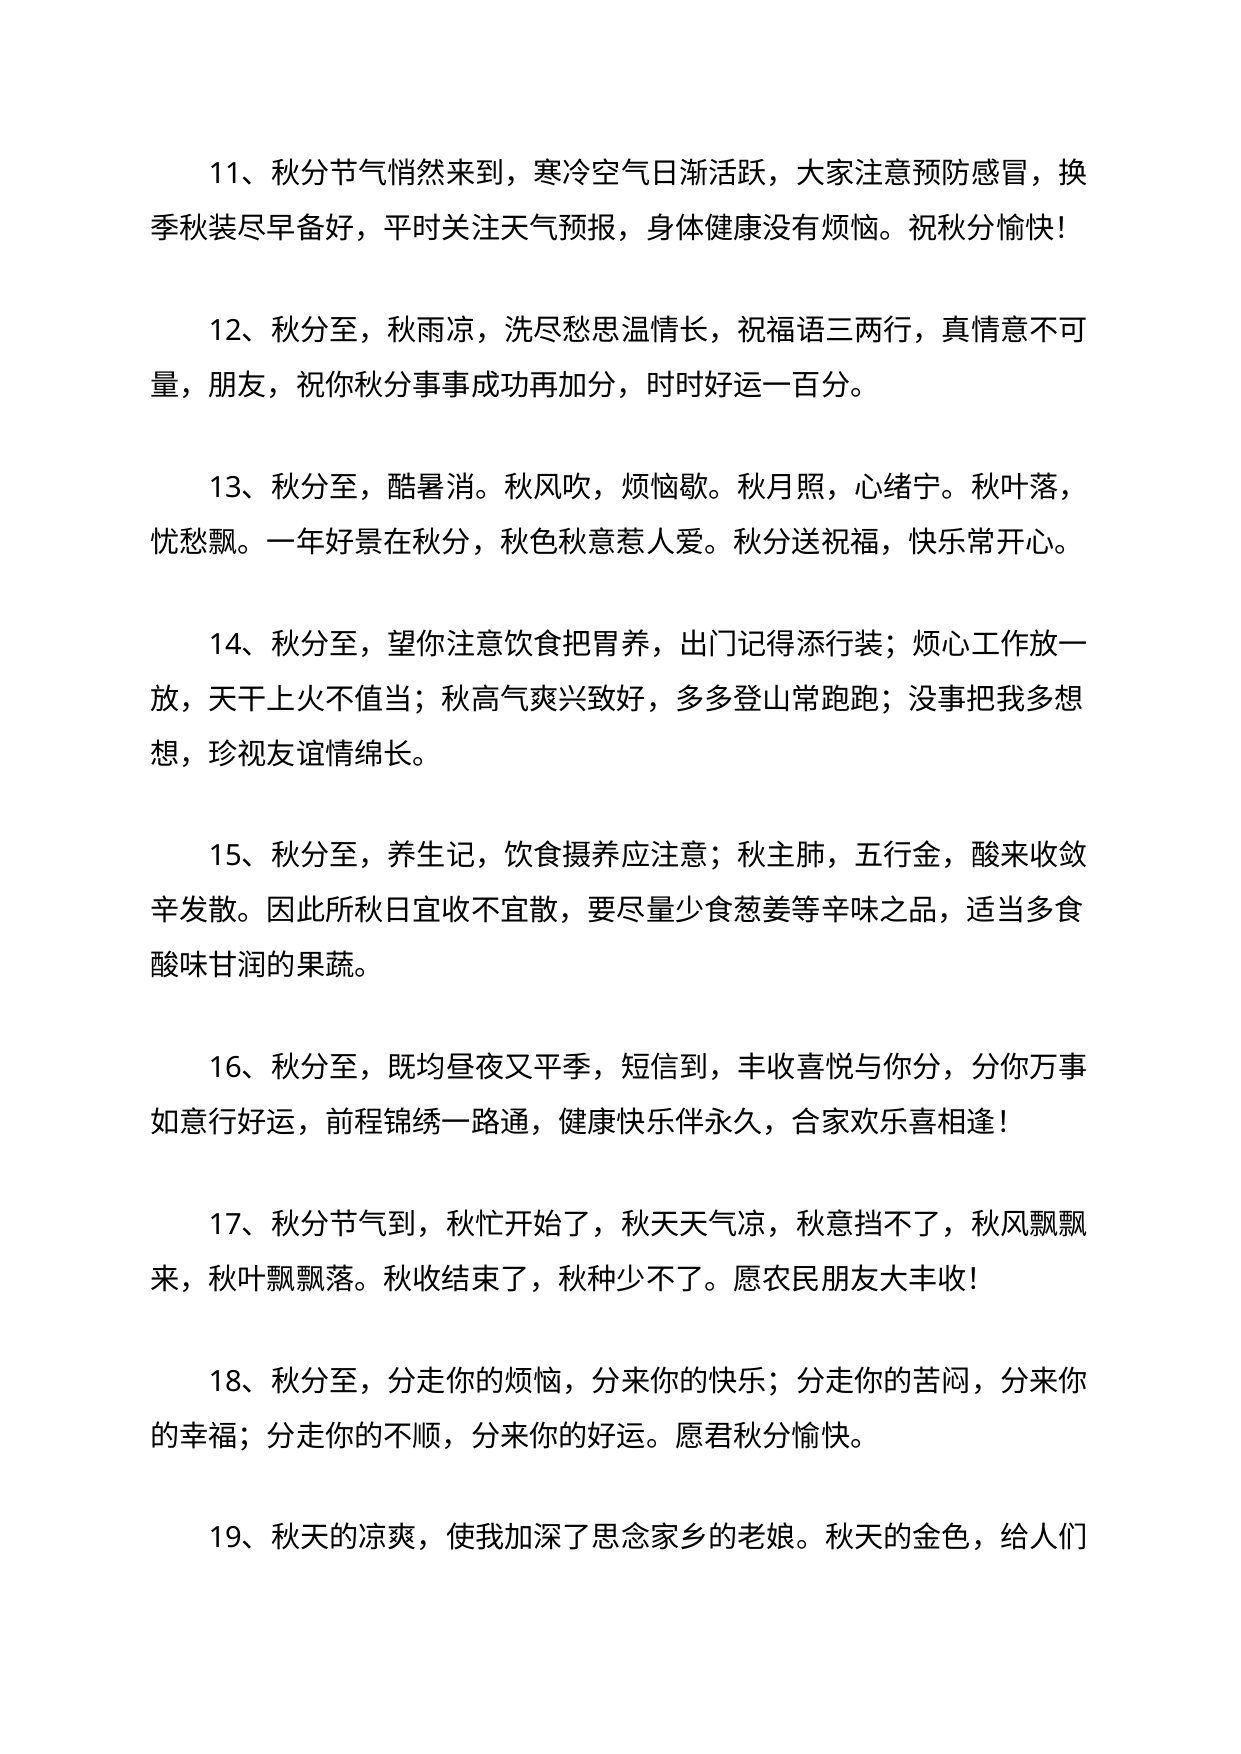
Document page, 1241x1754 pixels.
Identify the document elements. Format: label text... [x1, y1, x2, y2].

text 15、秋分至，养生记，饮食摄养应注意；秋主肺，五行金，酸来收敛辛发散。因此所秋日宜收不宜散，要尽量少食葱姜等辛味之品，适当多食酸味甘润的果蔬。 [150, 832, 1090, 984]
text 13、秋分至，酷暑消。秋风吹，烦恼歇。秋月照，心绪宁。秋叶落，忧愁飘。一年好景在秋分，秋色秋意惹人爱。秋分送祝福，快乐常开心。 [150, 463, 1090, 561]
text 18、秋分至，分走你的烦恼，分来你的快乐；分走你的苦闷，分来你的幸福；分走你的不顺，分来你的好运。愿君秋分愉快。 [150, 1357, 1090, 1454]
text 14、秋分至，望你注意饮食把胃养，出门记得添行装；烦心工作放一放，天干上火不值当；秋高气爽兴致好，多多登山常跑跑；没事把我多想想，珍视友谊情绵长。 [150, 620, 1090, 772]
text 11、秋分节气悄然来到，寒冷空气日渐活跃，大家注意预防感冒，换季秋装尽早备好，平时关注天气预报，身体健康没有烦恼。祝秋分愉快！ [150, 150, 1090, 247]
text 12、秋分至，秋雨凉，洗尽愁思温情长，祝福语三两行，真情意不可量，朋友，祝你秋分事事成功再加分，时时好运一百分。 [150, 307, 1090, 404]
text 17、秋分节气到，秋忙开始了，秋天天气凉，秋意挡不了，秋风飘飘来，秋叶飘飘落。秋收结束了，秋种少不了。愿农民朋友大丰收！ [150, 1200, 1090, 1298]
text 16、秋分至，既均昼夜又平季，短信到，丰收喜悦与你分，分你万事如意行好运，前程锦绣一路通，健康快乐伴永久，合家欢乐喜相逢！ [150, 1044, 1090, 1141]
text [150, 1514, 1090, 1556]
